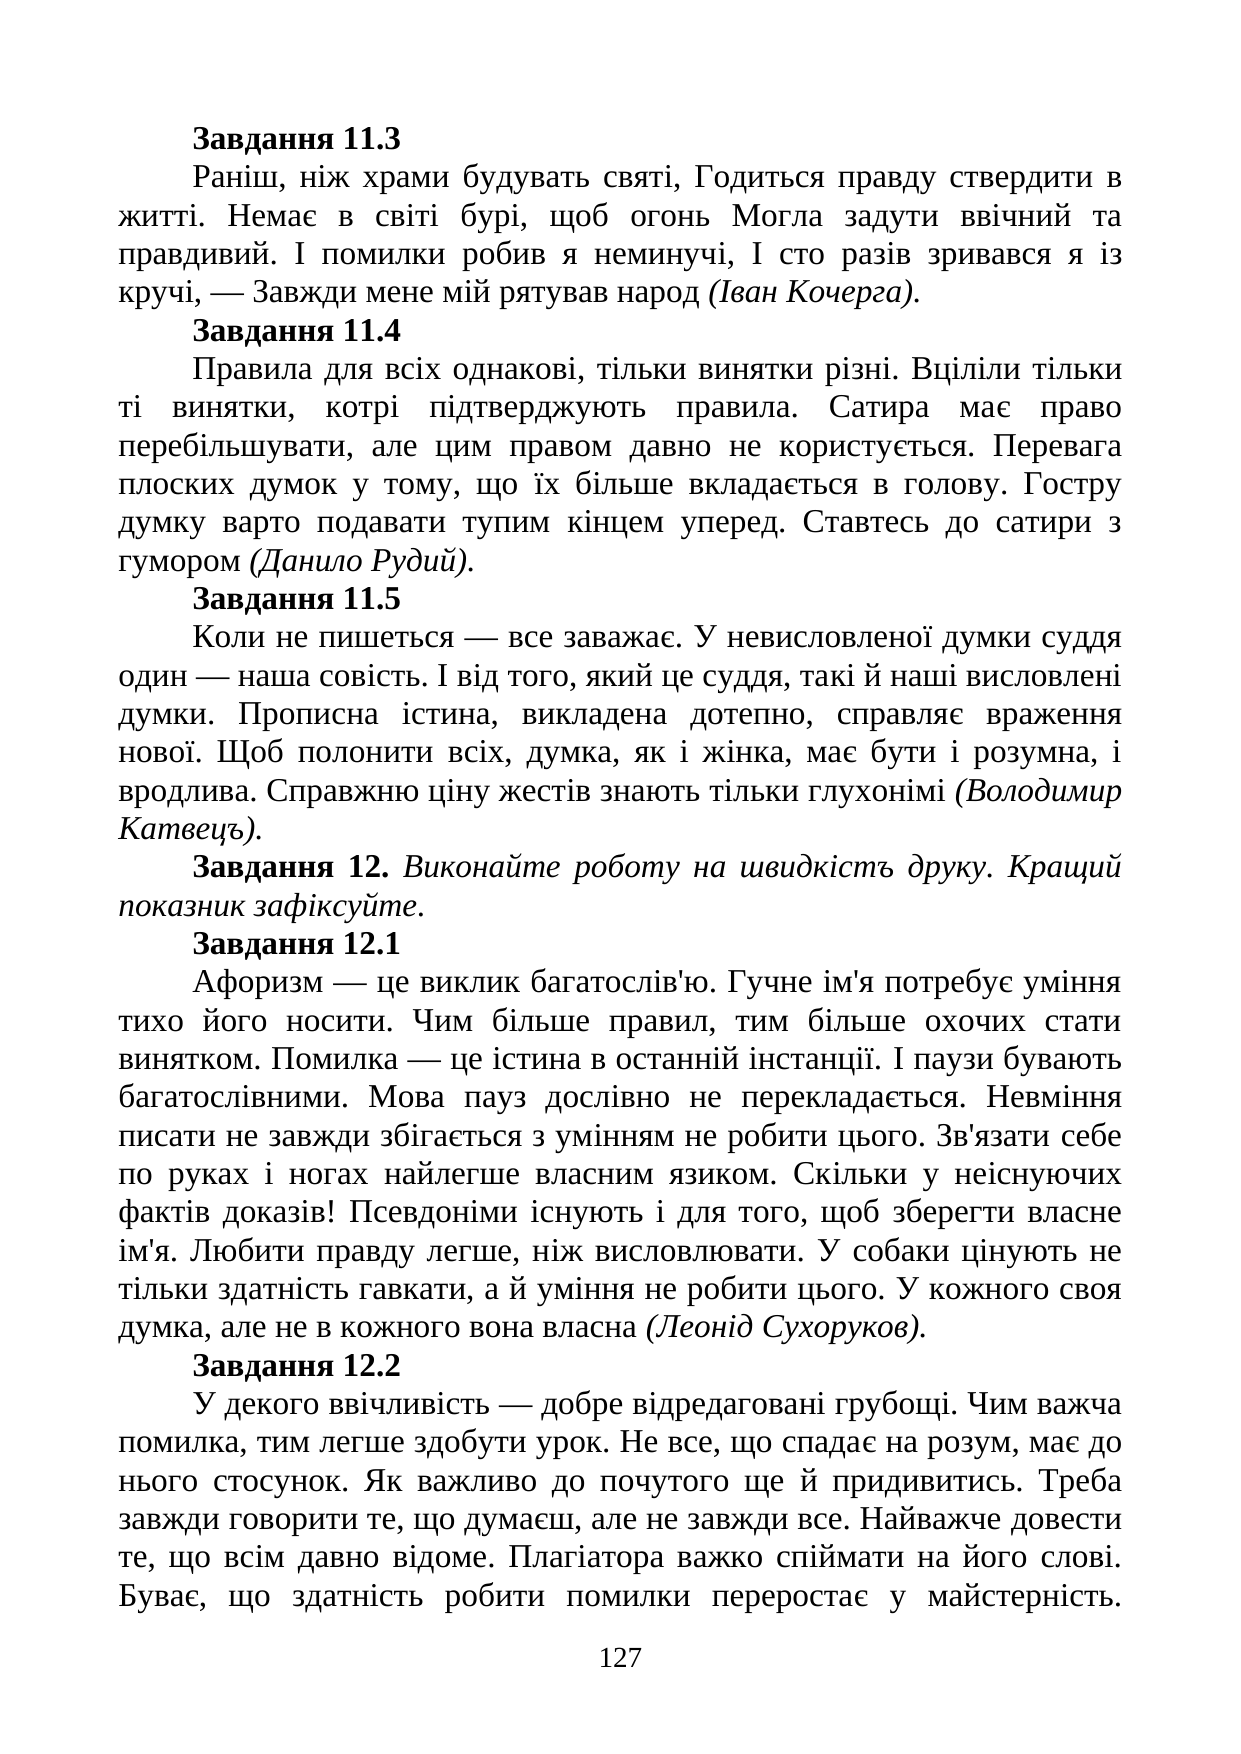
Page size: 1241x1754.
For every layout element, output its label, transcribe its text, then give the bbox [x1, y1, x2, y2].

text Завдання 11.4 [118, 310, 1122, 348]
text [118, 1383, 1122, 1613]
text Коли не пишеться — все заважає. У невисловленої думки суддя один — наша совість. I від того, який це суддя, такі й наші висловлені думки. Прописна істина, викладена дотепно, справляє враження нової. Щоб полонити вcix, думка, як i жінка, має бути i розумна, i вродлива. Справжню ціну жестів знають тільки глухонімі (Володимир Катвецъ). [118, 616, 1122, 846]
text Правила для всіх однакові, тільки винятки piзнi. Вціліли тільки тi винятки, котрі підтверджують правила. Сатира має право пepeбільшувати, але цим правом давно не користується. Перевага плоских думок у тому, що їx більше вкладається в голову. Гостру думку варто подавати тупим кінцем уперед. Ставтесь до сатири з гумором (Данило Рудий). [118, 348, 1122, 578]
text Завдання 12. Виконайте роботу на швидкістъ друку. Кращий показник зафіксуйте. [118, 846, 1122, 923]
text Завдання 12.1 [118, 923, 1122, 961]
text Завдання 11.5 [118, 578, 1122, 616]
text Завдання 12.2 [118, 1345, 1122, 1383]
text Раніш, ніж храми будувать святі, Годиться правду ствердити в житті. Немає в світі бypi, щоб огонь Могла задути ввічний та правдивий. I помилки робив я неминучі, I сто разів зривався я iз кручі, — Завжди мене мій рятував народ (Іван Кочерга). [118, 156, 1122, 310]
text Завдання 11.3 [118, 118, 1122, 156]
text Афоризм — це виклик багатослів'ю. Гучне ім'я потребує уміння тихо його носити. Чим більше правил, тим більше охочих стати винятком. Помилка — це істина в останній інстанції. I паузи бувають бaгaтocлiвними. Мова пауз дослівно не перекладається. Невміння писати не завжди збігається з умінням не робити цього. Зв'язати себе по руках i ногах найлегше власним язиком. Скільки у неіснуючих фактів доказів! Псевдоніми існують i для того, щоб зберегти власне ім'я. Любити правду легше, ніж висловлювати. У собаки цінують не тільки здатність гавкати, а й уміння не робити цього. У кожного своя думка, але не в кожного вона власна (Леонід Сухоруков). [118, 961, 1122, 1345]
